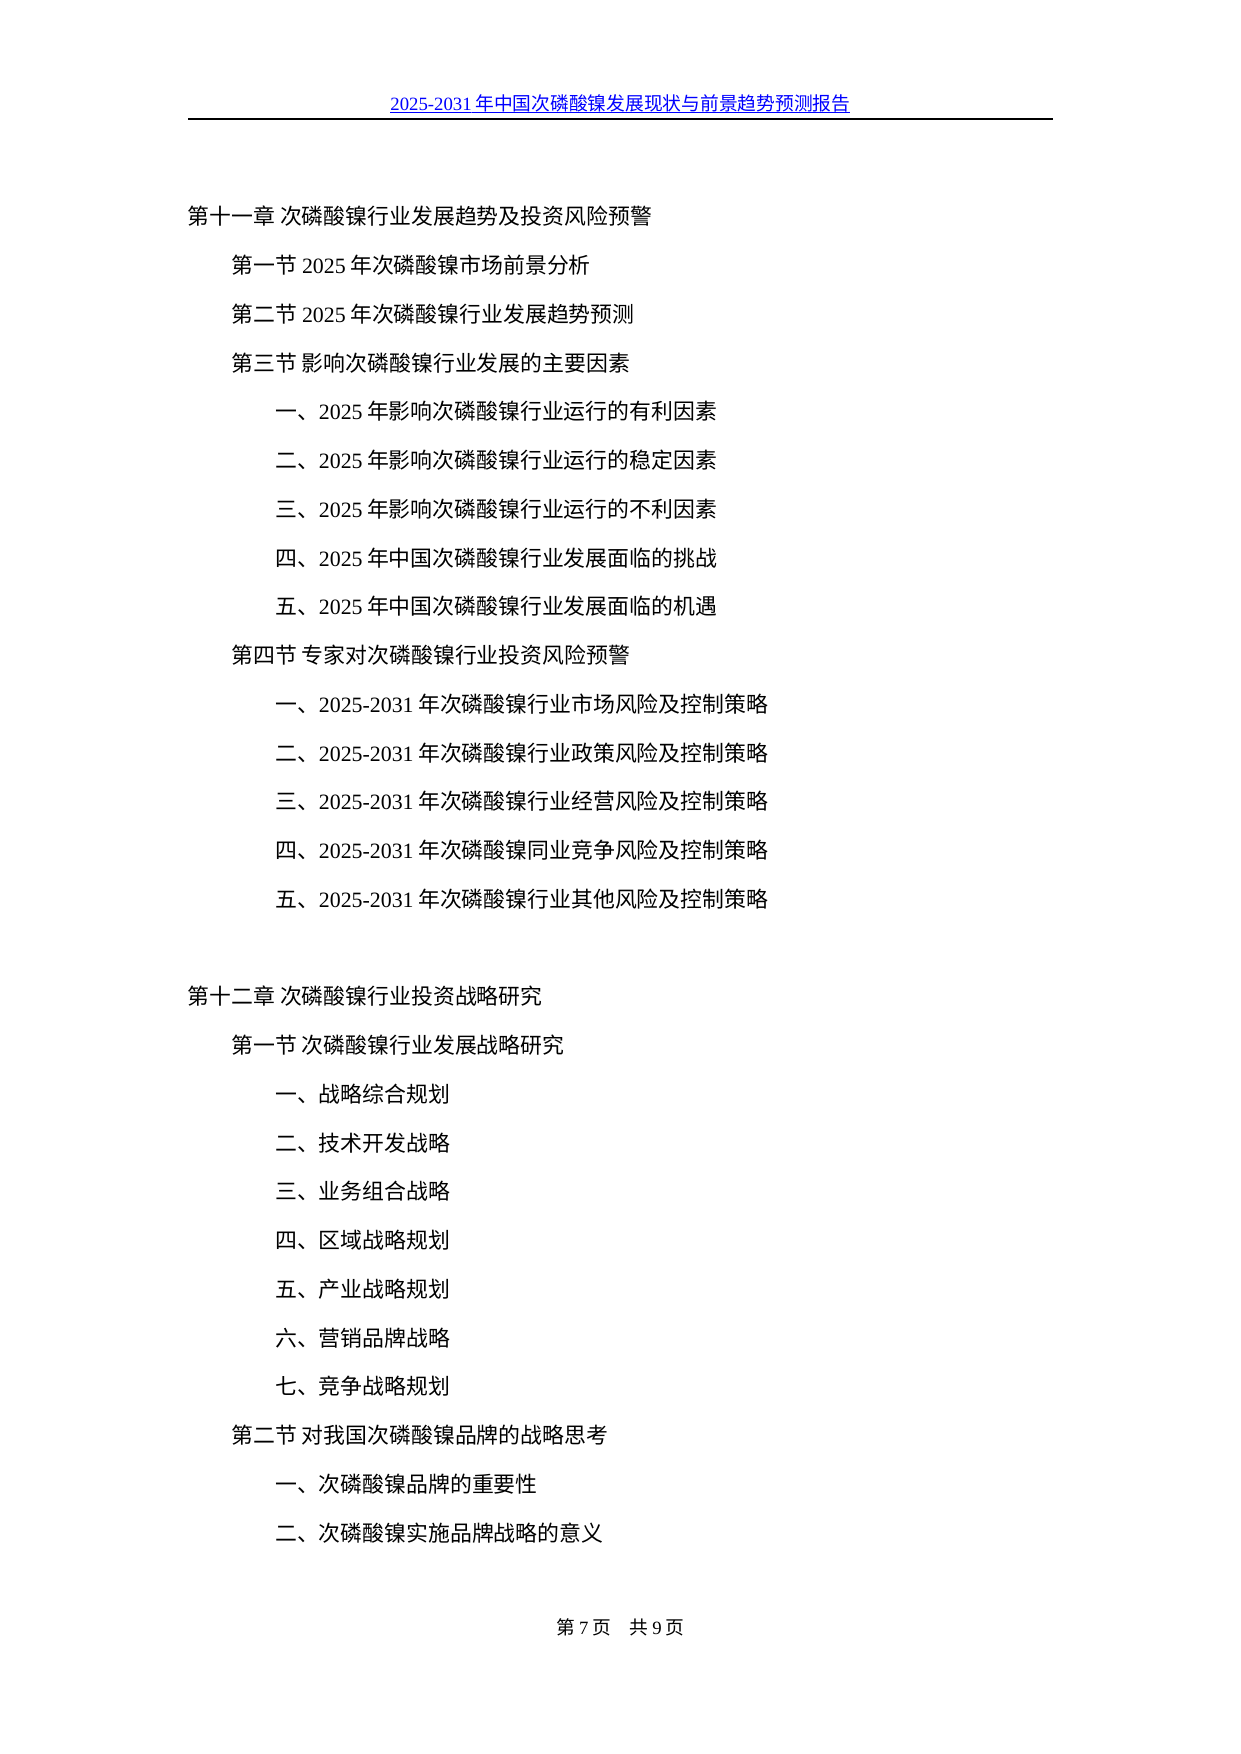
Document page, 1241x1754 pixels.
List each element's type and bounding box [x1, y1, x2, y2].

text [187, 150, 1053, 1548]
